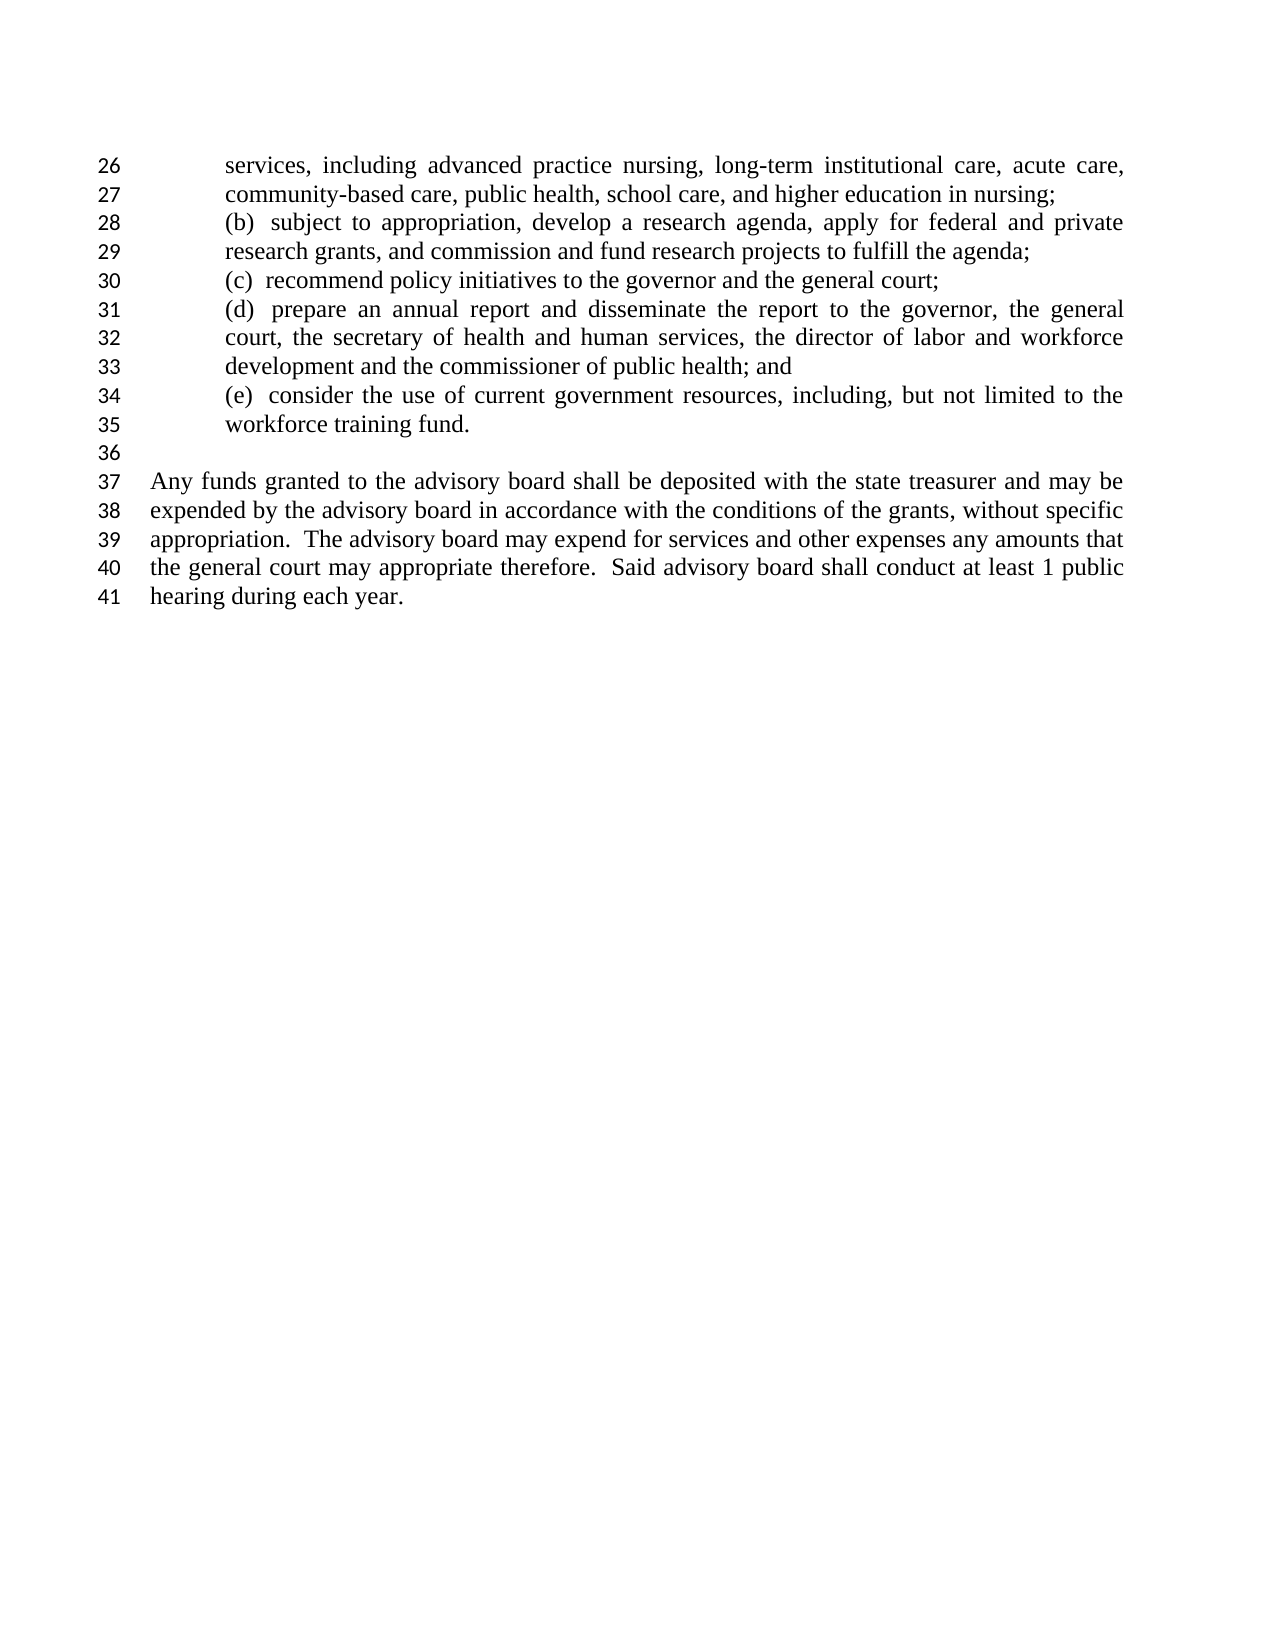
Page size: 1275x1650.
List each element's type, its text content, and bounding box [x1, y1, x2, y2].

text (d) prepare an annual report and disseminate the report to the governor, the general court, the secretary of health and human services, the director of labor and workforce development and the commissioner of public health; and [225, 294, 1125, 380]
text (c) recommend policy initiatives to the governor and the general court; [150, 265, 1125, 294]
text Any funds granted to the advisory board shall be deposited with the state treasurer and may be expended by the advisory board in accordance with the conditions of the grants, without specific appropriation. The advisory board may expend for services and other expenses any amounts that the general court may appropriate therefore. Said advisory board shall conduct at least 1 public hearing during each year. [150, 466, 1125, 610]
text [225, 150, 1125, 207]
text (e) consider the use of current government resources, including, but not limited to the workforce training fund. [225, 380, 1125, 437]
text (b) subject to appropriation, develop a research agenda, apply for federal and private research grants, and commission and fund research projects to fulfill the agenda; [225, 207, 1125, 265]
